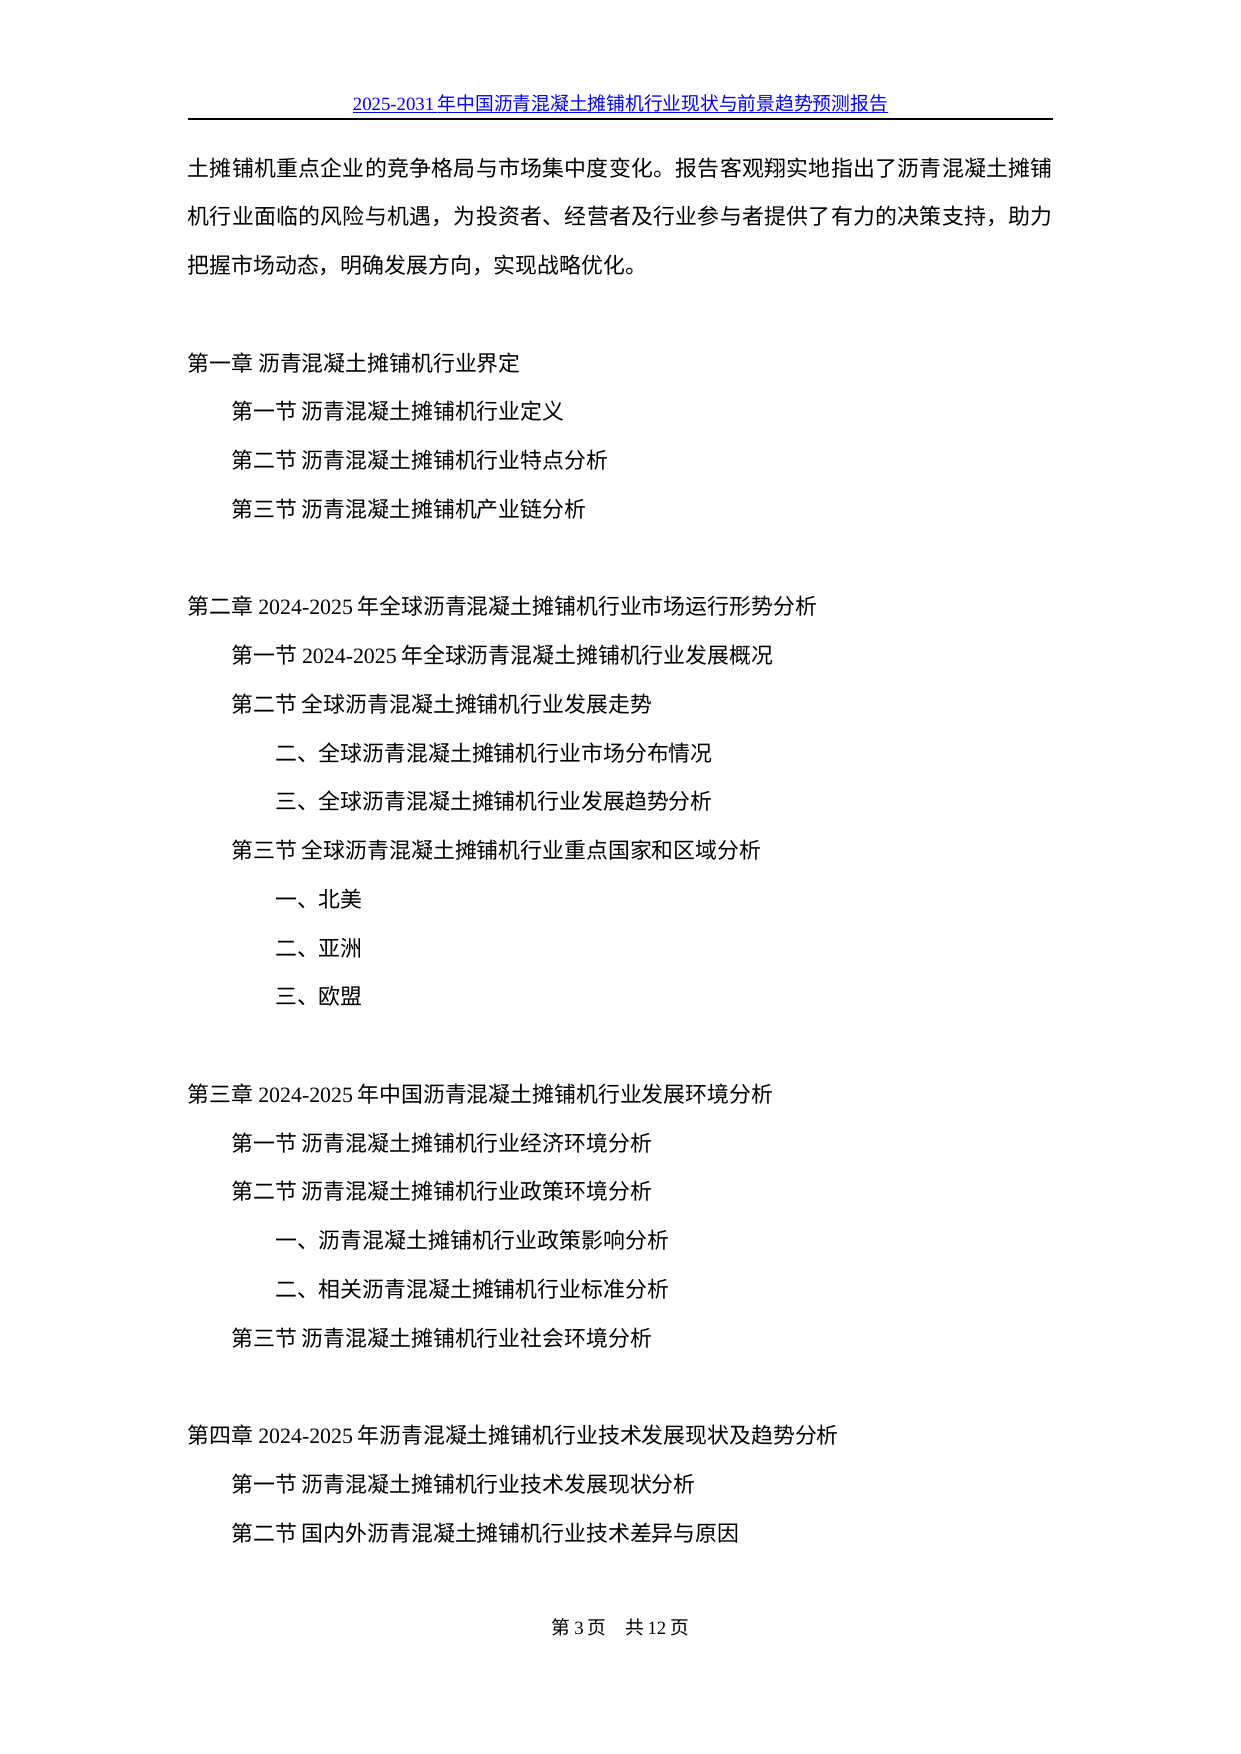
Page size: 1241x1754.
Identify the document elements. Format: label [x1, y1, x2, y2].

text [187, 150, 1053, 1548]
